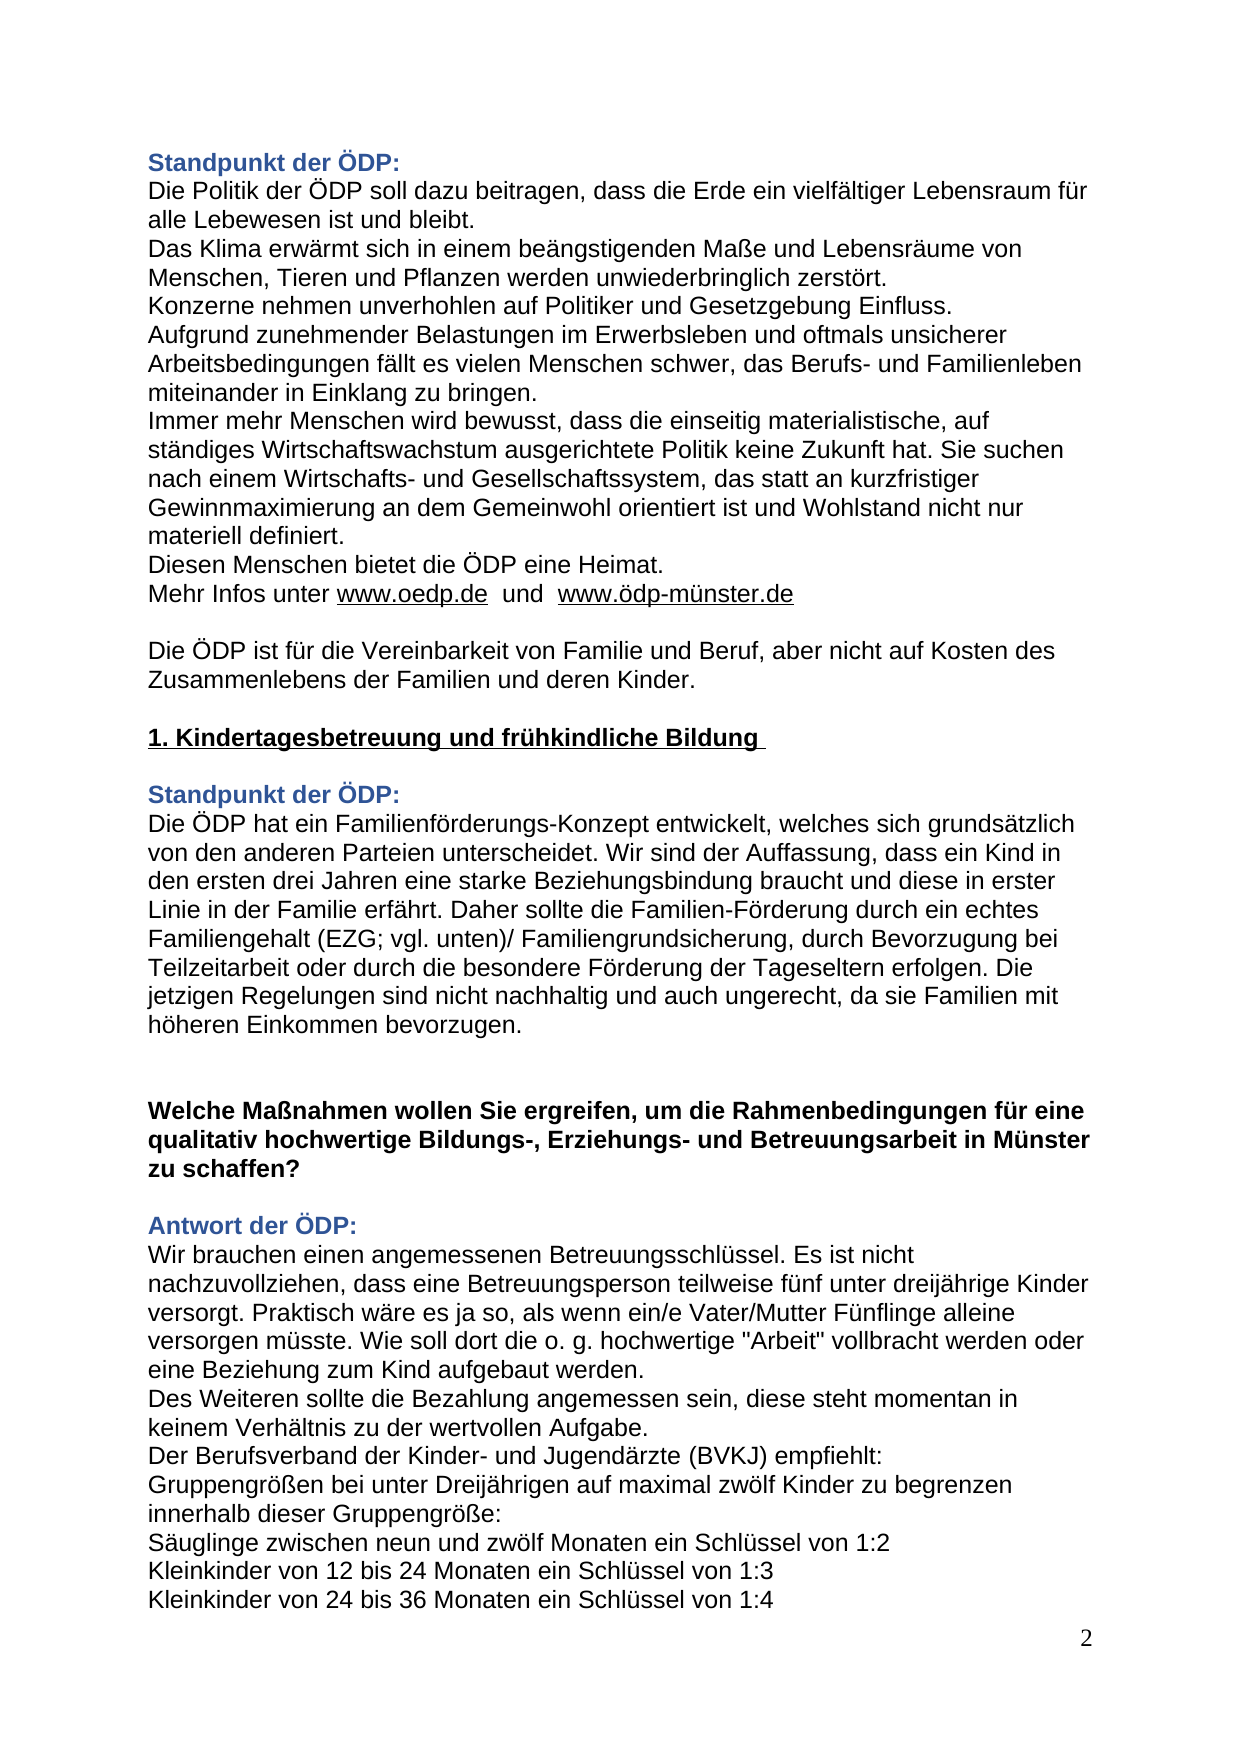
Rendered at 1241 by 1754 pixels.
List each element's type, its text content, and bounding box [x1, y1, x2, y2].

text innerhalb dieser Gruppengröße: [148, 1499, 1093, 1528]
text Mehr Infos unter www.oedp.de und www.ödp-münster.de [148, 579, 1093, 608]
text Das Klima erwärmt sich in einem beängstigenden Maße und Lebensräume von Menschen, Tieren und Pflanzen werden unwiederbringlich zerstört. [148, 234, 1093, 291]
text Standpunkt der ÖDP: [148, 780, 1093, 809]
text Kleinkinder von 12 bis 24 Monaten ein Schlüssel von 1:3 [148, 1556, 1093, 1585]
text Wir brauchen einen angemessenen Betreuungsschlüssel. Es ist nicht nachzuvollziehen, dass eine Betreuungsperson teilweise fünf unter dreijährige Kinder versorgt. Praktisch wäre es ja so, als wenn ein/e Vater/Mutter Fünflinge alleine versorgen müsste. Wie soll dort die o. g. hochwertige "Arbeit" vollbracht werden oder eine Beziehung zum Kind aufgebaut werden. [148, 1240, 1093, 1384]
text Antwort der ÖDP: [148, 1211, 1093, 1240]
text Konzerne nehmen unverhohlen auf Politiker und Gesetzgebung Einfluss. [148, 291, 1093, 320]
text Die ÖDP hat ein Familienförderungs-Konzept entwickelt, welches sich grundsätzlich von den anderen Parteien unterscheidet. Wir sind der Auffassung, dass ein Kind in den ersten drei Jahren eine starke Beziehungsbindung braucht und diese in erster Linie in der Familie erfährt. Daher sollte die Familien-Förderung durch ein echtes Familiengehalt (EZG; vgl. unten)/ Familiengrundsicherung, durch Bevorzugung bei Teilzeitarbeit oder durch die besondere Förderung der Tageseltern erfolgen. Die jetzigen Regelungen sind nicht nachhaltig und auch ungerecht, da sie Familien mit höheren Einkommen bevorzugen. [148, 809, 1093, 1039]
text Säuglinge zwischen neun und zwölf Monaten ein Schlüssel von 1:2 [148, 1528, 1093, 1556]
text Die Politik der ÖDP soll dazu beitragen, dass die Erde ein vielfältiger Lebensraum für alle Lebewesen ist und bleibt. [148, 176, 1093, 234]
text Des Weiteren sollte die Bezahlung angemessen sein, diese steht momentan in keinem Verhältnis zu der wertvollen Aufgabe. [148, 1384, 1093, 1441]
text Kleinkinder von 24 bis 36 Monaten ein Schlüssel von 1:4 [148, 1585, 1093, 1614]
text Die ÖDP ist für die Vereinbarkeit von Familie und Beruf, aber nicht auf Kosten des Zusammenlebens der Familien und deren Kinder. [148, 636, 1093, 694]
text Gruppengrößen bei unter Dreijährigen auf maximal zwölf Kinder zu begrenzen [148, 1470, 1093, 1499]
text 1. Kindertagesbetreuung und frühkindliche Bildung [148, 723, 1093, 751]
text Standpunkt der ÖDP: [148, 148, 1093, 176]
text Welche Maßnahmen wollen Sie ergreifen, um die Rahmenbedingungen für eine qualitativ hochwertige Bildungs-, Erziehungs- und Betreuungsarbeit in Münster zu schaffen? [148, 1096, 1093, 1183]
text Der Berufsverband der Kinder- und Jugendärzte (BVKJ) empfiehlt: [148, 1441, 1093, 1470]
text Aufgrund zunehmender Belastungen im Erwerbsleben und oftmals unsicherer Arbeitsbedingungen fällt es vielen Menschen schwer, das Berufs- und Familienleben miteinander in Einklang zu bringen. Immer mehr Menschen wird bewusst, dass die einseitig materialistische, auf ständiges Wirtschaftswachstum ausgerichtete Politik keine Zukunft hat. Sie suchen nach einem Wirtschafts- und Gesellschaftssystem, das statt an kurzfristiger Gewinnmaximierung an dem Gemeinwohl orientiert ist und Wohlstand nicht nur materiell definiert. Diesen Menschen bietet die ÖDP eine Heimat. [148, 320, 1093, 579]
